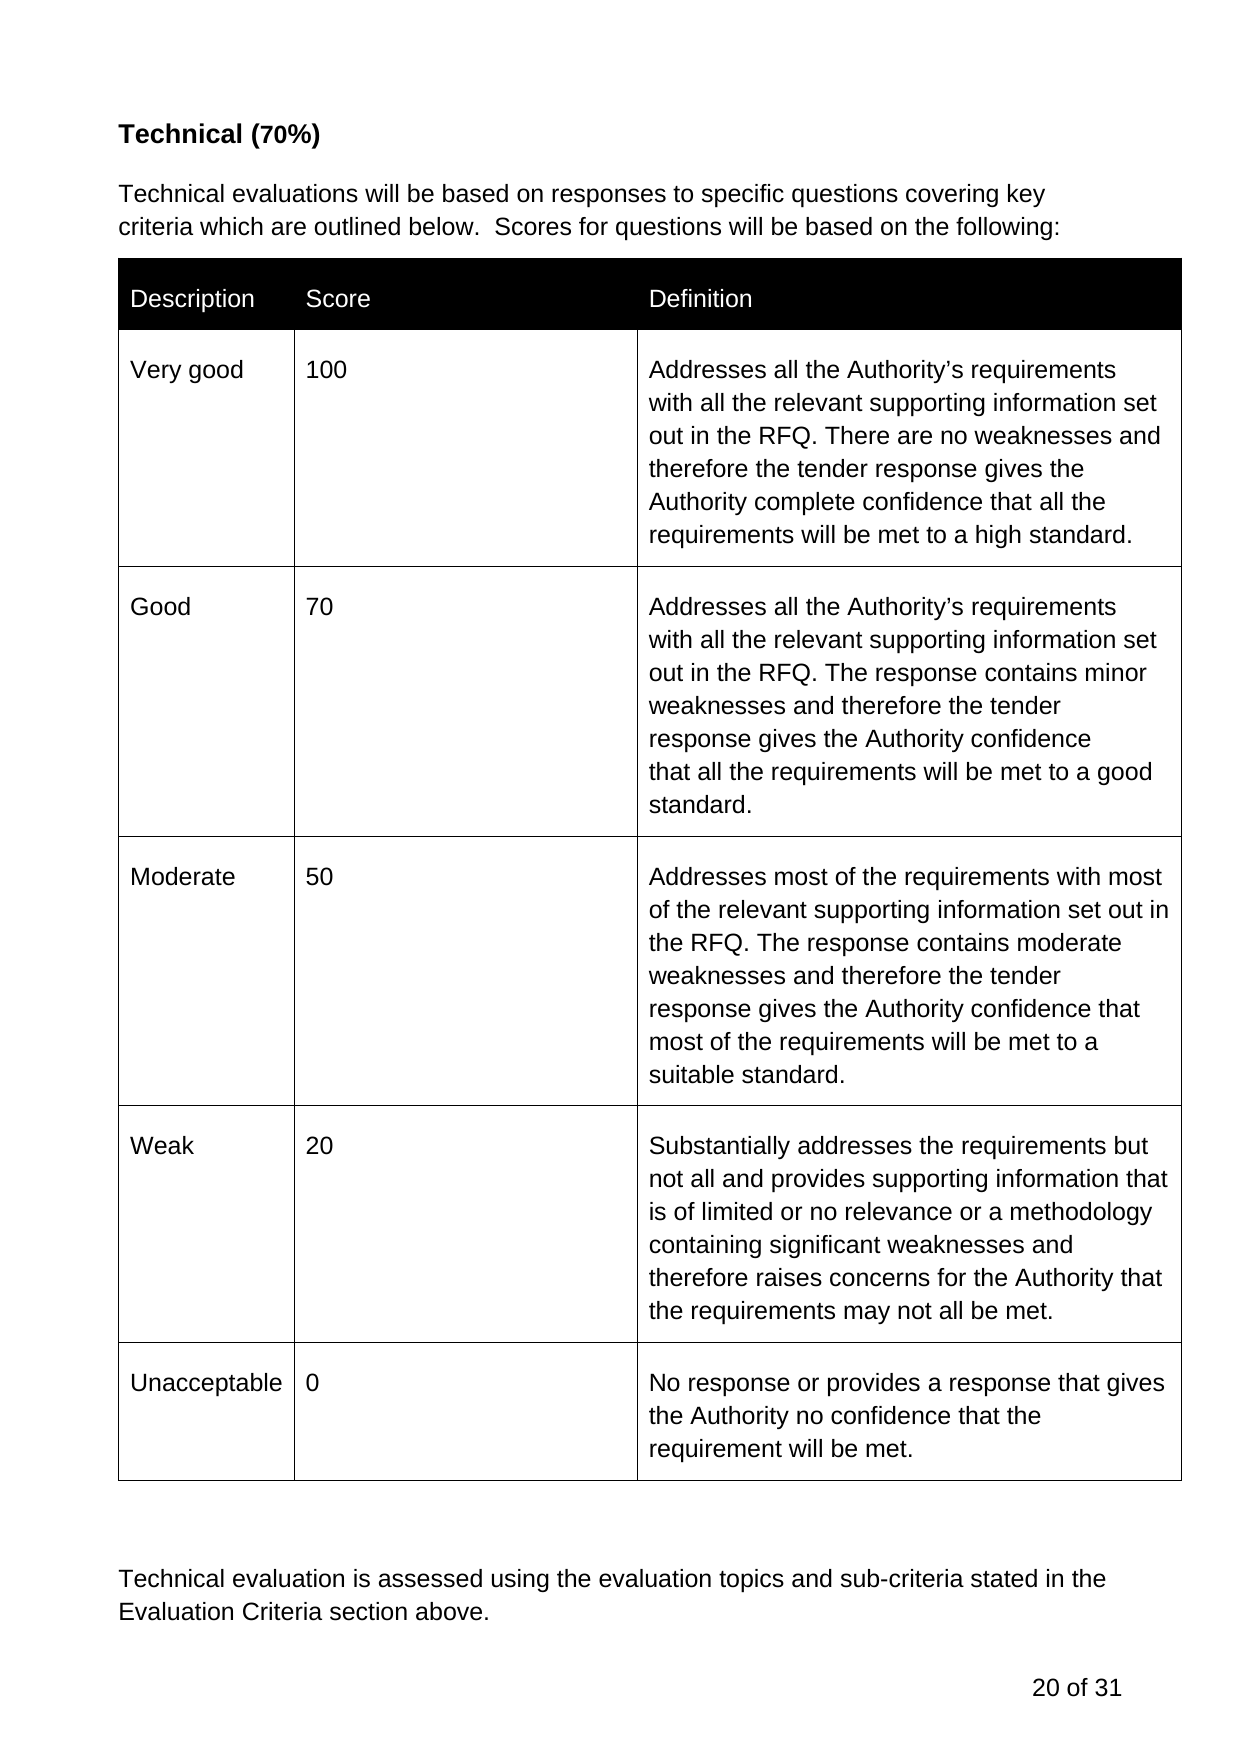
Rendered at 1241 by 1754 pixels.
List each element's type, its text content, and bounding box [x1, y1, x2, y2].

table_cell 20 [295, 1106, 637, 1342]
table_cell Substantially addresses the requirements but not all and provides supporting information that is of limited or no relevance or a methodology containing significant weaknesses and therefore raises concerns for the Authority that the requirements may not all be met. [638, 1106, 1181, 1342]
table_cell 50 [295, 837, 637, 1105]
table_cell Weak [119, 1106, 294, 1342]
table_cell Very good [119, 330, 294, 566]
table_header Definition [638, 259, 1181, 329]
table_cell Good [119, 567, 294, 836]
table_cell 100 [295, 330, 637, 566]
text Technical evaluation is assessed using the evaluation topics and sub-criteria stated in the Evaluation Criteria section above. [118, 1563, 1122, 1625]
table_cell Addresses most of the requirements with most of the relevant supporting information set out in the RFQ. The response contains moderate weaknesses and therefore the tender response gives the Authority confidence that most of the requirements will be met to a suitable standard. [638, 837, 1181, 1105]
table_cell 70 [295, 567, 637, 836]
text Technical evaluations will be based on responses to specific questions covering key criteria which are outlined below. Scores for questions will be based on the following: [118, 179, 1122, 241]
table_cell Moderate [119, 837, 294, 1105]
table_cell Addresses all the Authority’s requirements with all the relevant supporting information set out in the RFQ. The response contains minor weaknesses and therefore the tender response gives the Authority confidence that all the requirements will be met to a good standard. [638, 567, 1181, 836]
table_cell Addresses all the Authority’s requirements with all the relevant supporting information set out in the RFQ. There are no weaknesses and therefore the tender response gives the Authority complete confidence that all the requirements will be met to a high standard. [638, 330, 1181, 566]
table_cell 0 [295, 1343, 637, 1479]
table_header Description [119, 259, 294, 329]
table_cell Unacceptable [119, 1343, 294, 1479]
table_header Score [295, 259, 637, 329]
subtitle Technical (70%) [118, 118, 1122, 149]
table_cell No response or provides a response that gives the Authority no confidence that the requirement will be met. [638, 1343, 1181, 1479]
